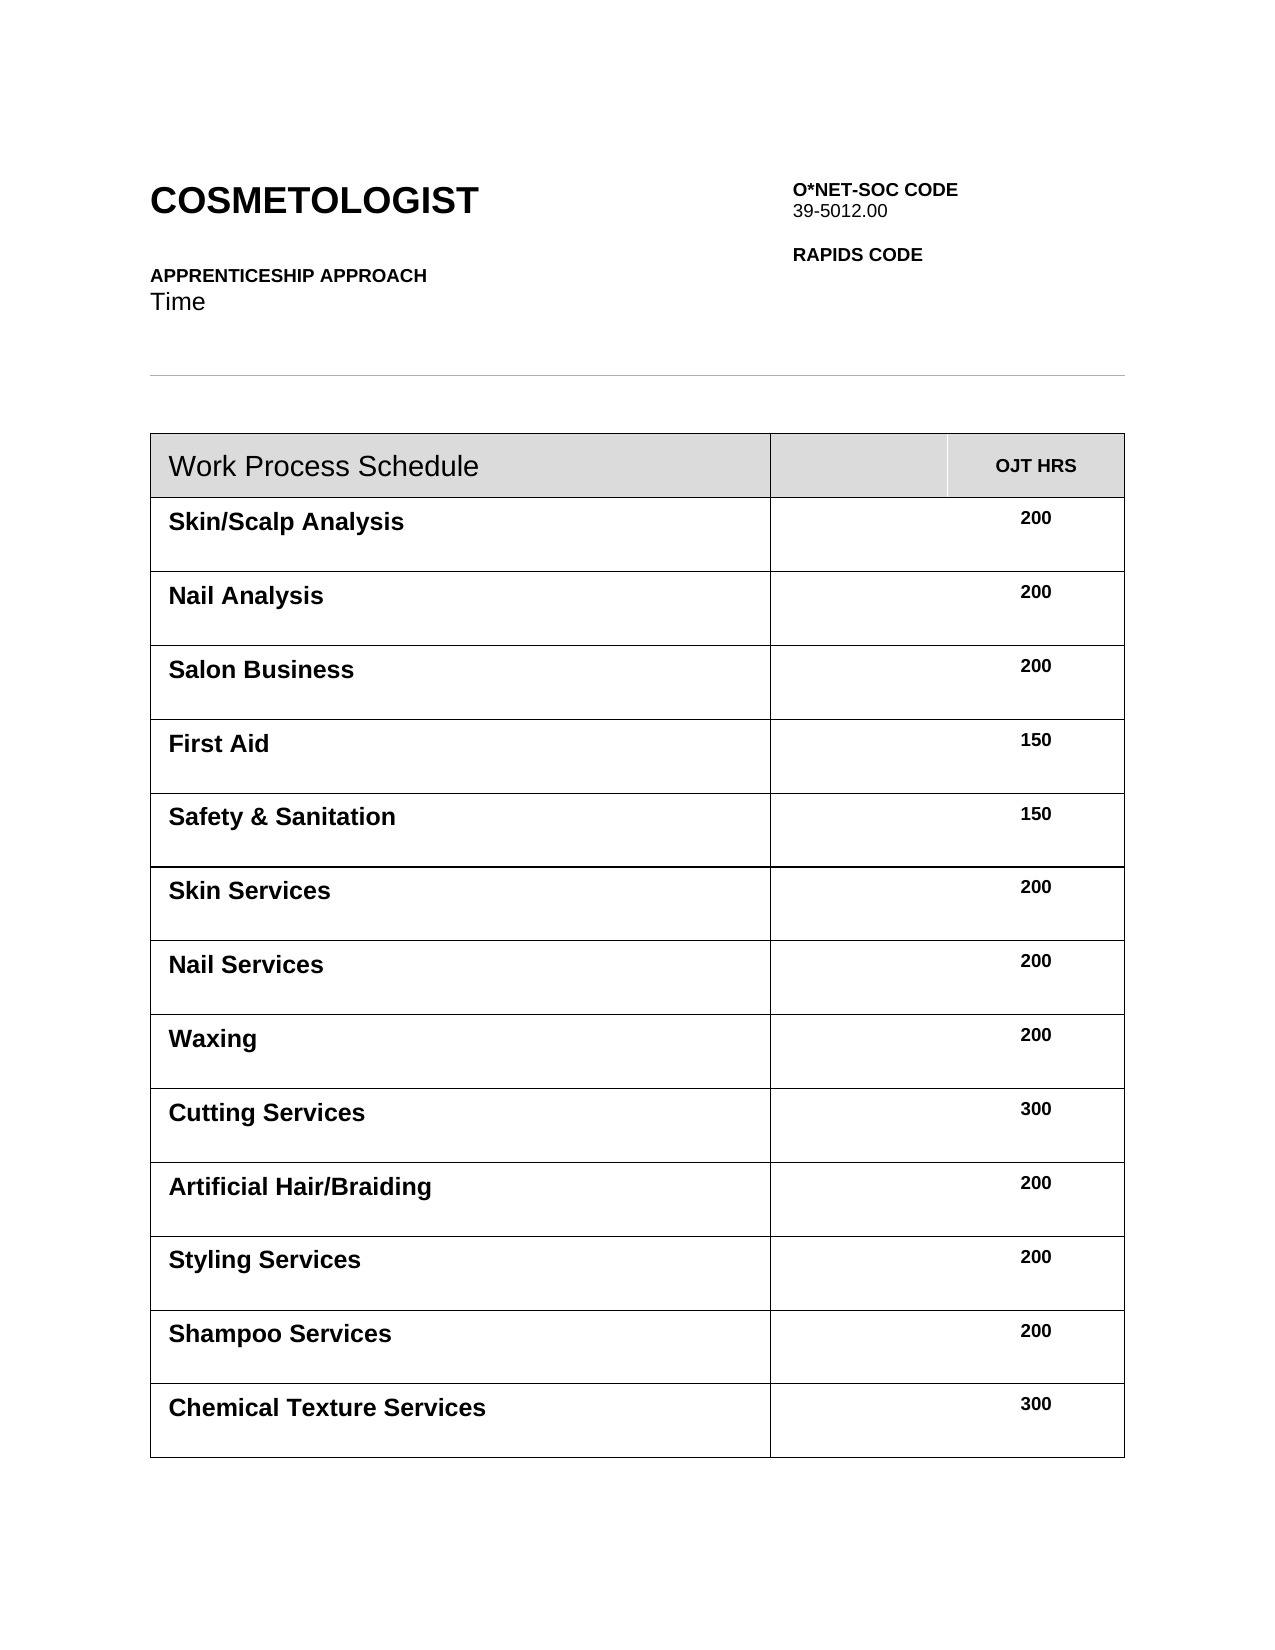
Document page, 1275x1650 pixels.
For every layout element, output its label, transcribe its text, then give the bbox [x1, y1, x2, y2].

table_cell [771, 794, 947, 866]
table_cell [771, 1015, 947, 1088]
table_cell Waxing [151, 1015, 770, 1088]
table_cell 150 [948, 720, 1124, 792]
table_cell Salon Business [151, 646, 770, 719]
table_cell 200 [948, 868, 1124, 940]
table_cell [771, 720, 947, 792]
text COSMETOLOGIST [150, 179, 719, 222]
table_cell [771, 1237, 947, 1309]
table_cell [771, 1163, 947, 1236]
table_cell Skin Services [151, 868, 770, 940]
table_cell Shampoo Services [151, 1311, 770, 1383]
table_cell [771, 941, 947, 1014]
table_cell 300 [948, 1089, 1124, 1162]
table_cell Chemical Texture Services [151, 1384, 770, 1457]
table_cell 200 [948, 1237, 1124, 1309]
table_cell 200 [948, 1163, 1124, 1236]
text O*NET-SOC CODE [793, 179, 1125, 200]
text APPRENTICESHIP APPROACH [150, 265, 719, 287]
table_cell [771, 1384, 947, 1457]
table_cell [771, 868, 947, 940]
table_cell Nail Services [151, 941, 770, 1014]
table_cell Nail Analysis [151, 572, 770, 645]
table_cell Artificial Hair/Braiding [151, 1163, 770, 1236]
table_cell [771, 1311, 947, 1383]
table_header Work Process Schedule [151, 434, 770, 497]
table_header [771, 434, 947, 497]
text Time [150, 287, 719, 315]
table_cell 200 [948, 572, 1124, 645]
table_cell 200 [948, 1311, 1124, 1383]
table_cell Safety & Sanitation [151, 794, 770, 866]
table_cell 200 [948, 646, 1124, 719]
table_cell 200 [948, 941, 1124, 1014]
table_cell 200 [948, 1015, 1124, 1088]
table_cell [771, 498, 947, 571]
table_cell [771, 646, 947, 719]
table_cell 300 [948, 1384, 1124, 1457]
table_cell Cutting Services [151, 1089, 770, 1162]
text 39-5012.00 [793, 200, 1125, 222]
table_cell Styling Services [151, 1237, 770, 1309]
table_cell [771, 1089, 947, 1162]
table_cell First Aid [151, 720, 770, 792]
table_cell [771, 572, 947, 645]
text RAPIDS CODE [793, 243, 1125, 265]
table_cell 200 [948, 498, 1124, 571]
table_header OJT HRS [948, 434, 1124, 497]
table_cell Skin/Scalp Analysis [151, 498, 770, 571]
table_cell 150 [948, 794, 1124, 866]
